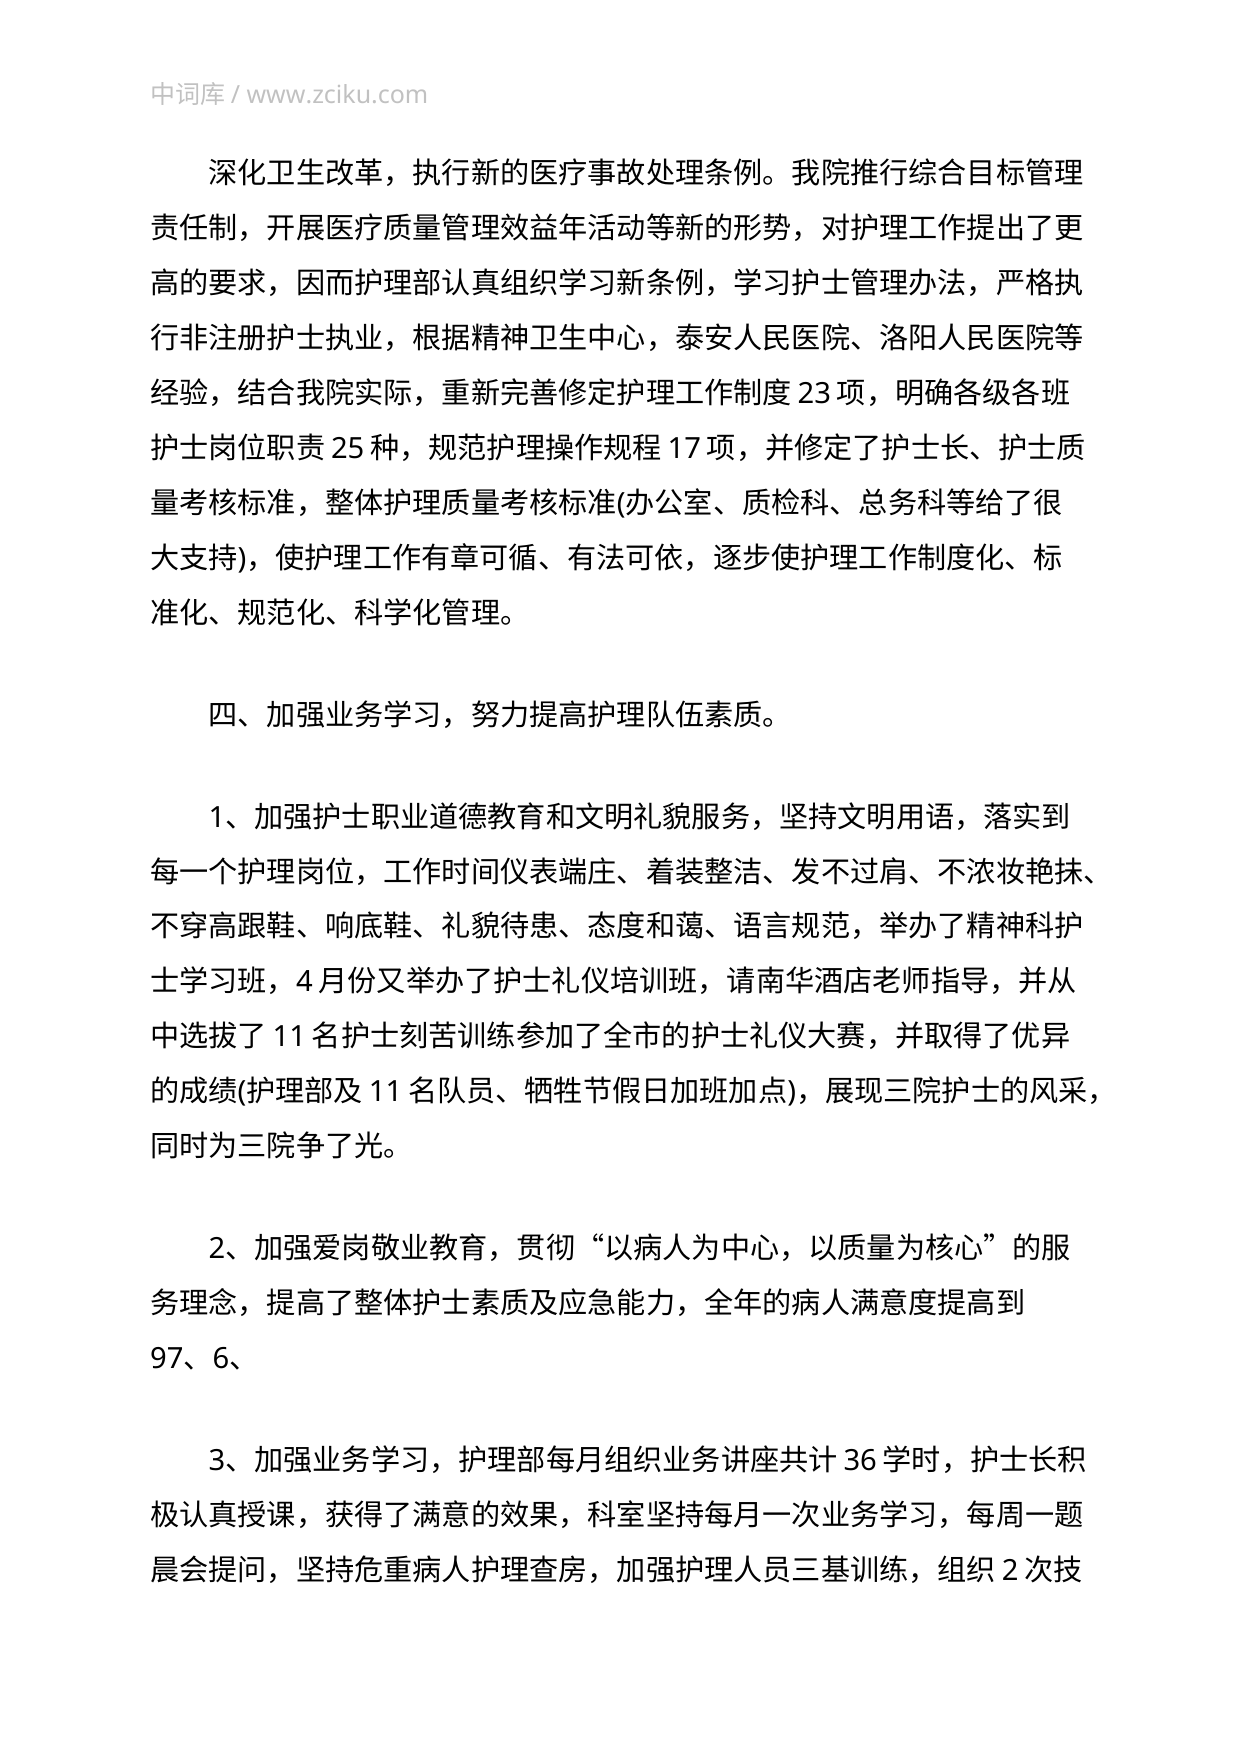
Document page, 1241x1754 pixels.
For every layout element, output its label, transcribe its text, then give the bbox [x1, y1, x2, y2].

text 2、加强爱岗敬业教育，贯彻“以病人为中心，以质量为核心”的服务理念，提高了整体护士素质及应急能力，全年的病人满意度提高到97、6、 [150, 1225, 1090, 1377]
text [150, 1437, 1090, 1589]
text 四、加强业务学习，努力提高护理队伍素质。 [150, 691, 1090, 734]
text 深化卫生改革，执行新的医疗事故处理条例。我院推行综合目标管理责任制，开展医疗质量管理效益年活动等新的形势，对护理工作提出了更高的要求，因而护理部认真组织学习新条例，学习护士管理办法，严格执行非注册护士执业，根据精神卫生中心，泰安人民医院、洛阳人民医院等经验，结合我院实际，重新完善修定护理工作制度23项，明确各级各班护士岗位职责25种，规范护理操作规程17项，并修定了护士长、护士质量考核标准，整体护理质量考核标准(办公室、质检科、总务科等给了很大支持)，使护理工作有章可循、有法可依，逐步使护理工作制度化、标准化、规范化、科学化管理。 [150, 150, 1090, 632]
text 1、加强护士职业道德教育和文明礼貌服务，坚持文明用语，落实到每一个护理岗位，工作时间仪表端庄、着装整洁、发不过肩、不浓妆艳抺、不穿高跟鞋、响底鞋、礼貌待患、态度和蔼、语言规范，举办了精神科护士学习班，4月份又举办了护士礼仪培训班，请南华酒店老师指导，并从中选拔了11名护士刻苦训练参加了全市的护士礼仪大赛，并取得了优异的成绩(护理部及11名队员、牺牲节假日加班加点)，展现三院护士的风采，同时为三院争了光。 [150, 793, 1090, 1165]
